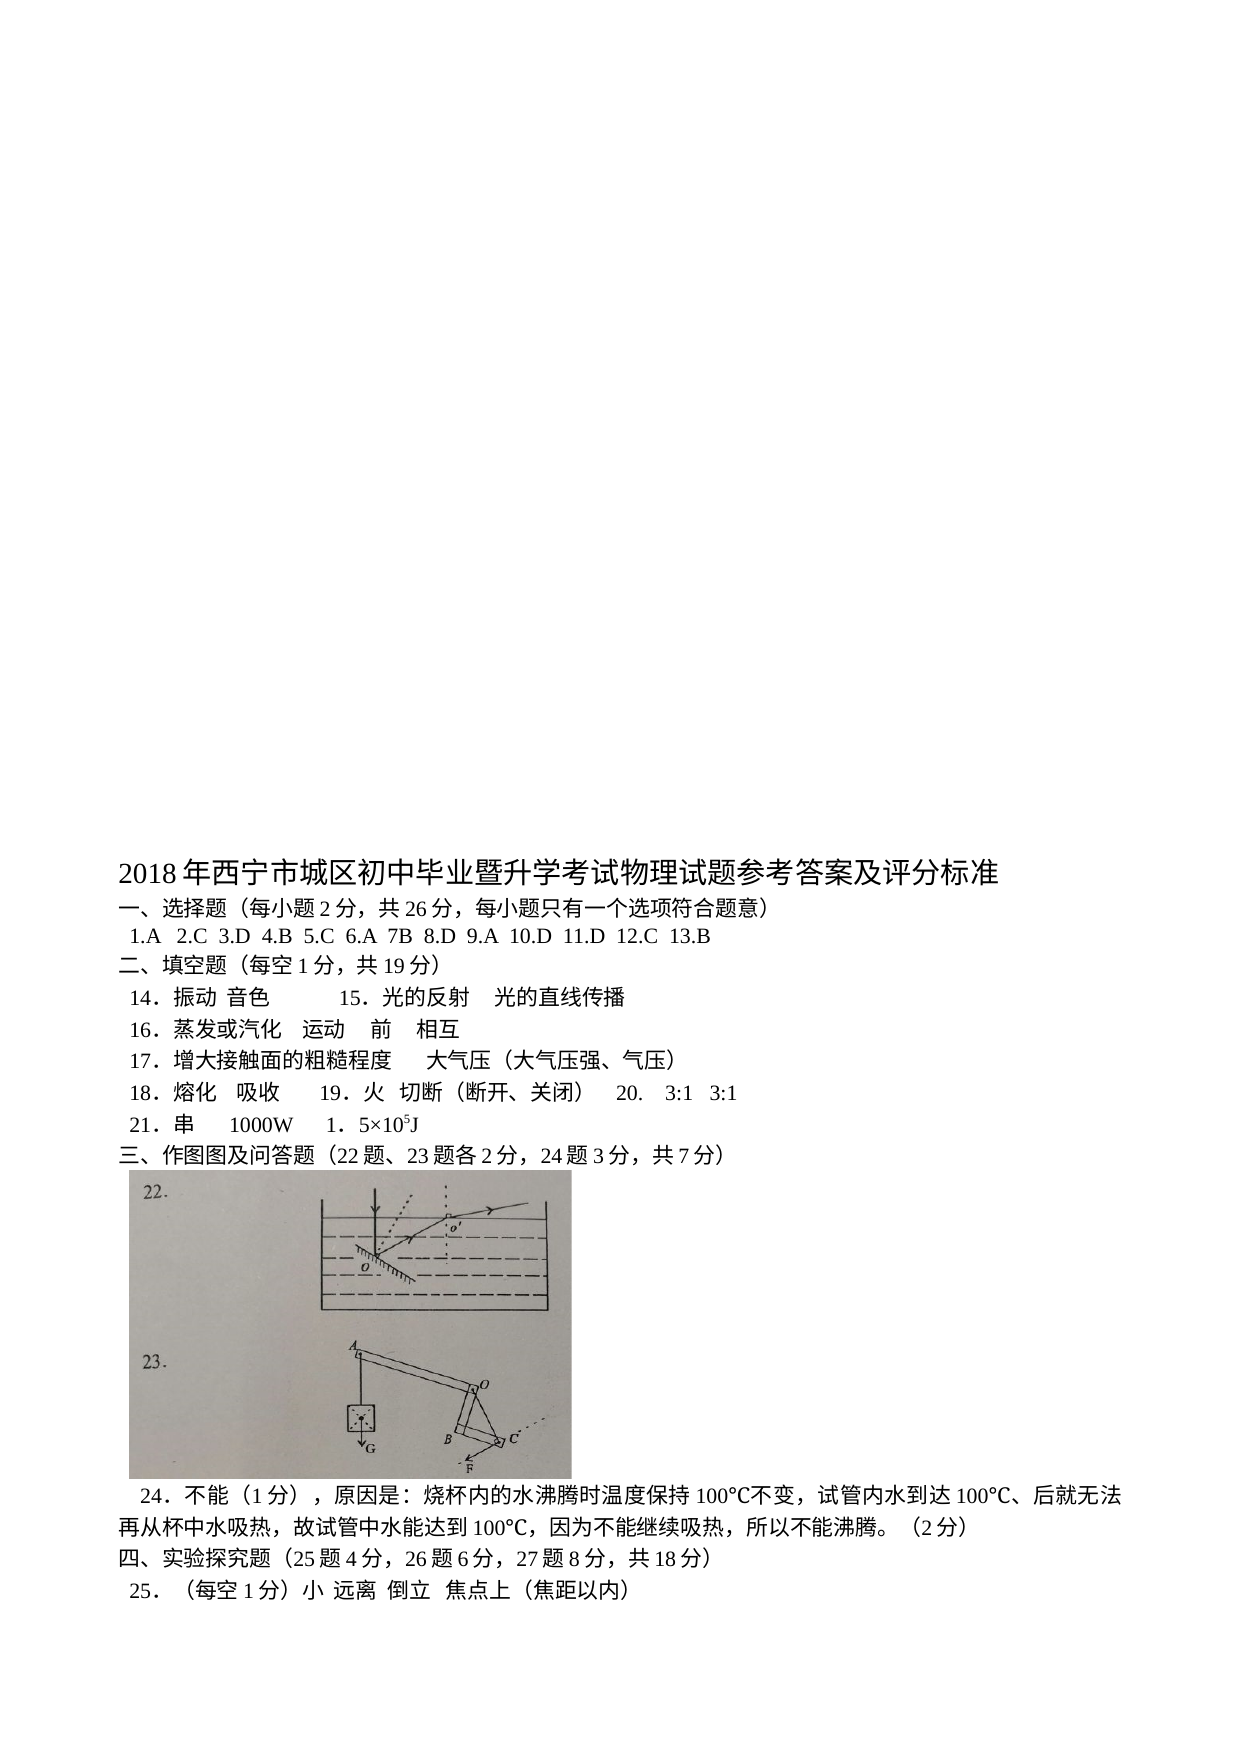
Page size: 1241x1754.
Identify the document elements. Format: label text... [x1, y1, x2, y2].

text 1.A 2.C 3.D 4.B 5.C 6.A 7B 8.D 9.A 10.D 11.D 12.C 13.B [118, 923, 1122, 948]
text 14．振动 音色 15．光的反射 光的直线传播 [118, 980, 1122, 1012]
text 21．串 1000W 1．5×105J [118, 1107, 1122, 1138]
text 三、作图图及问答题（22题、23题各2分，24题3分，共7分） [118, 1138, 1122, 1170]
text 二、填空题（每空1分，共19分） [118, 948, 1122, 980]
text 16．蒸发或汽化 运动 前 相互 [118, 1012, 1122, 1043]
picture [129, 1170, 572, 1479]
text 17．增大接触面的粗糙程度 大气压（大气压强、气压） [118, 1043, 1122, 1075]
text 一、选择题（每小题2分，共26分，每小题只有一个选项符合题意） [118, 891, 1122, 923]
text 四、实验探究题（25题4分，26题6分，27题8分，共18分） [118, 1541, 1122, 1573]
text 2018年西宁市城区初中毕业暨升学考试物理试题参考答案及评分标准 [118, 849, 1122, 891]
text 24．不能（1分），原因是：烧杯内的水沸腾时温度保持100℃不变，试管内水到达100℃、后就无法再从杯中水吸热，故试管中水能达到100℃，因为不能继续吸热，所以不能沸腾。（2分） [118, 1478, 1122, 1541]
text 25．（每空1分）小 远离 倒立 焦点上（焦距以内） [118, 1573, 1122, 1605]
text 18．熔化 吸收 19．火 切断（断开、关闭） 20. 3:1 3:1 [118, 1075, 1122, 1107]
